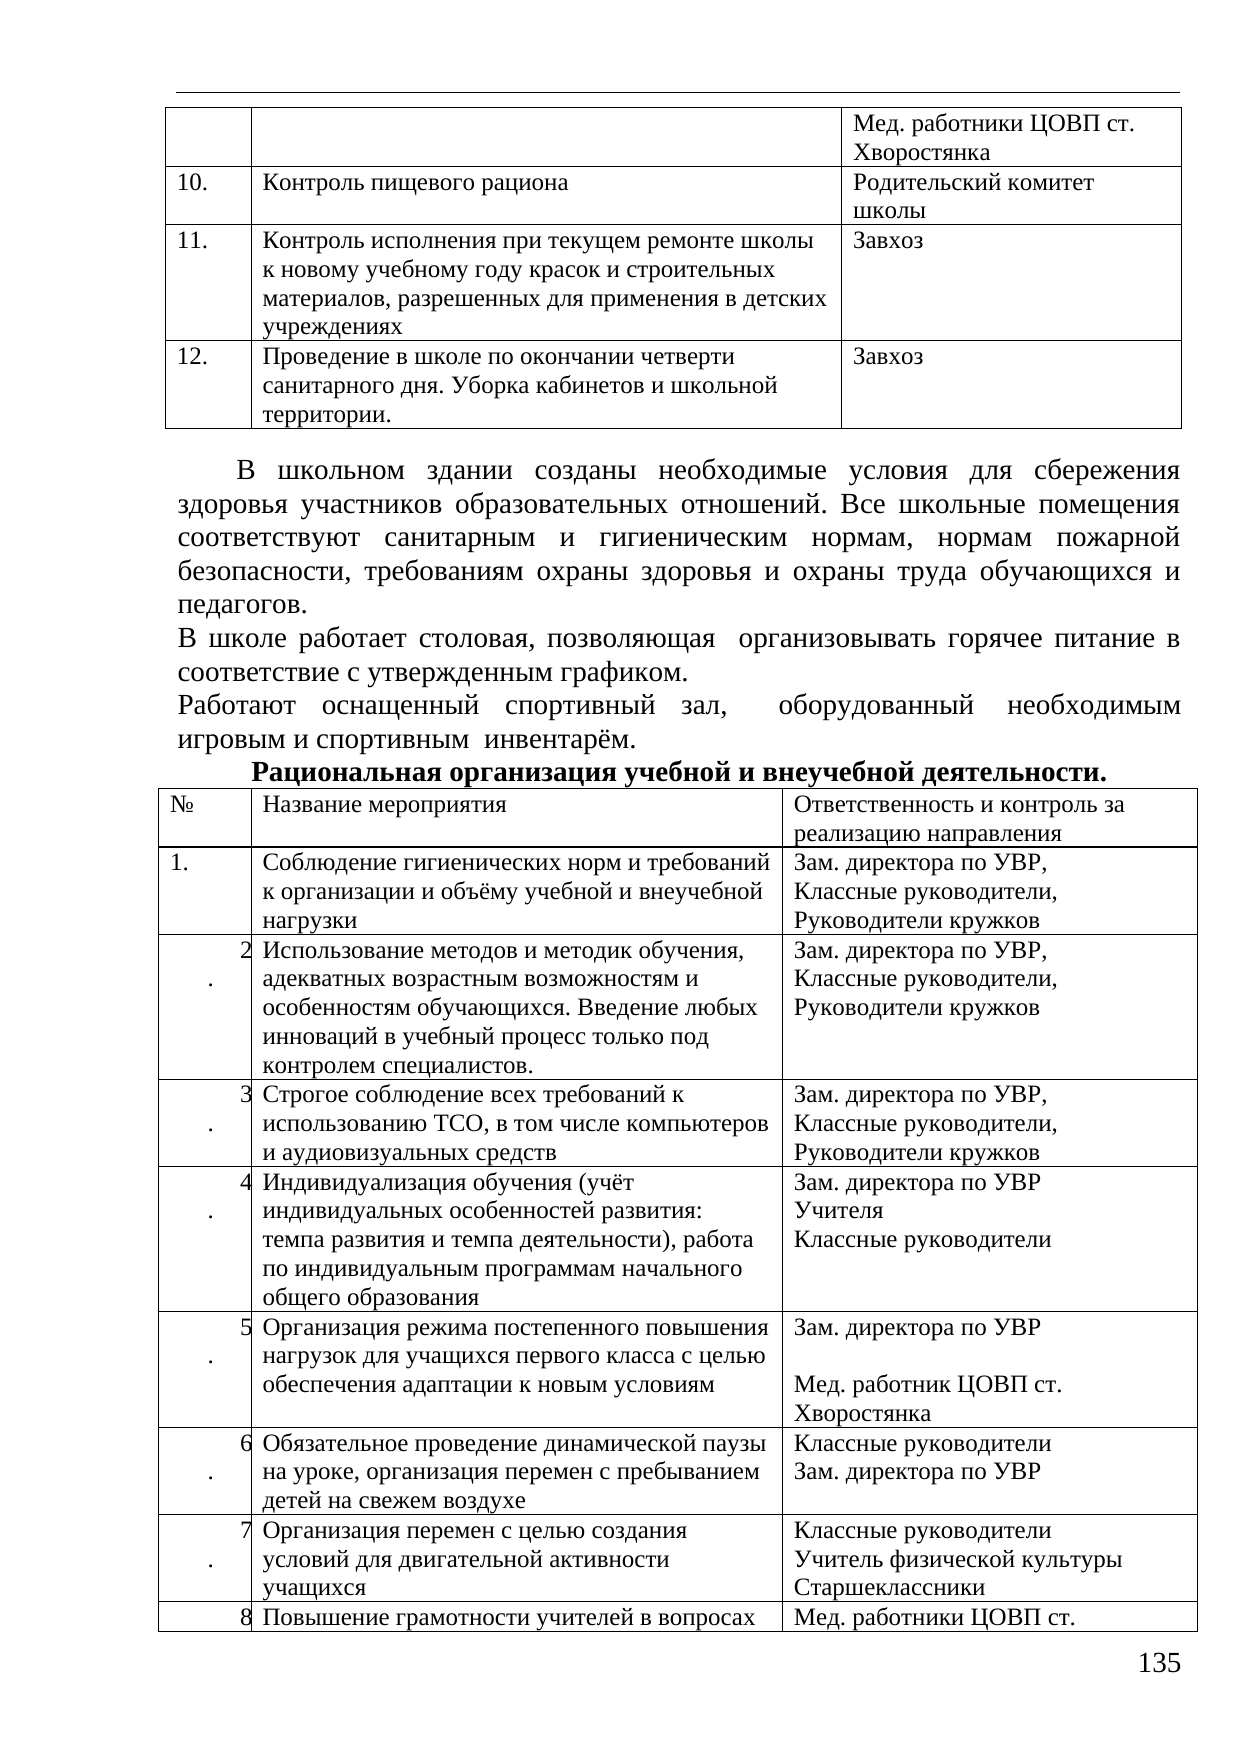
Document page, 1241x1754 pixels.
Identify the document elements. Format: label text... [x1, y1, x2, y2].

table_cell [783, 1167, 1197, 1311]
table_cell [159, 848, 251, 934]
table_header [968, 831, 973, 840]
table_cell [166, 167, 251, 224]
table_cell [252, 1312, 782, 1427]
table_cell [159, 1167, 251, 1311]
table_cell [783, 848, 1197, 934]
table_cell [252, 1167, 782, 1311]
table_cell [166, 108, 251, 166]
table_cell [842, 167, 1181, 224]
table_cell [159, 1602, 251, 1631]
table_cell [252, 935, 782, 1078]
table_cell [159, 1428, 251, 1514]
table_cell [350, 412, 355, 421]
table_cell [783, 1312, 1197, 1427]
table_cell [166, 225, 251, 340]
text Работают оснащенный спортивный зал, оборудованный необходимым игровым и спортивным инвентарём. [177, 687, 1181, 754]
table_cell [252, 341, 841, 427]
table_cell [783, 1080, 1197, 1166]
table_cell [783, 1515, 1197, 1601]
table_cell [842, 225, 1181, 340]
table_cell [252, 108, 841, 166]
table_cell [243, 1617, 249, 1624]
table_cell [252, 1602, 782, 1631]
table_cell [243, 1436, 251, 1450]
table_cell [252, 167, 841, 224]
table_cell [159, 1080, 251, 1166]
text В школе работает столовая, позволяющая организовывать горячее питание в соответствие с утвержденным графиком. [177, 620, 1181, 687]
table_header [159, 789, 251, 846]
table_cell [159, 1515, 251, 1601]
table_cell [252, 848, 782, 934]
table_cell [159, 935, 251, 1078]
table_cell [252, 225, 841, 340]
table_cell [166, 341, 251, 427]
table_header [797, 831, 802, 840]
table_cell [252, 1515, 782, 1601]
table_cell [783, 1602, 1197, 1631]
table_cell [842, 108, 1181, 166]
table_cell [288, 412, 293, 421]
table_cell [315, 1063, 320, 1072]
text В школьном здании созданы необходимые условия для сбережения здоровья участников образовательных отношений. Все школьные помещения соответствуют санитарным и гигиеническим нормам, нормам пожарной безопасности, требованиям охраны здоровья и охраны труда обучающихся и педагогов. [177, 452, 1181, 620]
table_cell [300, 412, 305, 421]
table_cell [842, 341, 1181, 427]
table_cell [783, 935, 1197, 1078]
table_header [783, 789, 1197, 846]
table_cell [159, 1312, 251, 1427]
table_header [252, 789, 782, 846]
text Рациональная организация учебной и внеучебной деятельности. [177, 754, 1181, 788]
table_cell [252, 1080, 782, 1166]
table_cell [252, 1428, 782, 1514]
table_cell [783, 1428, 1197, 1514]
